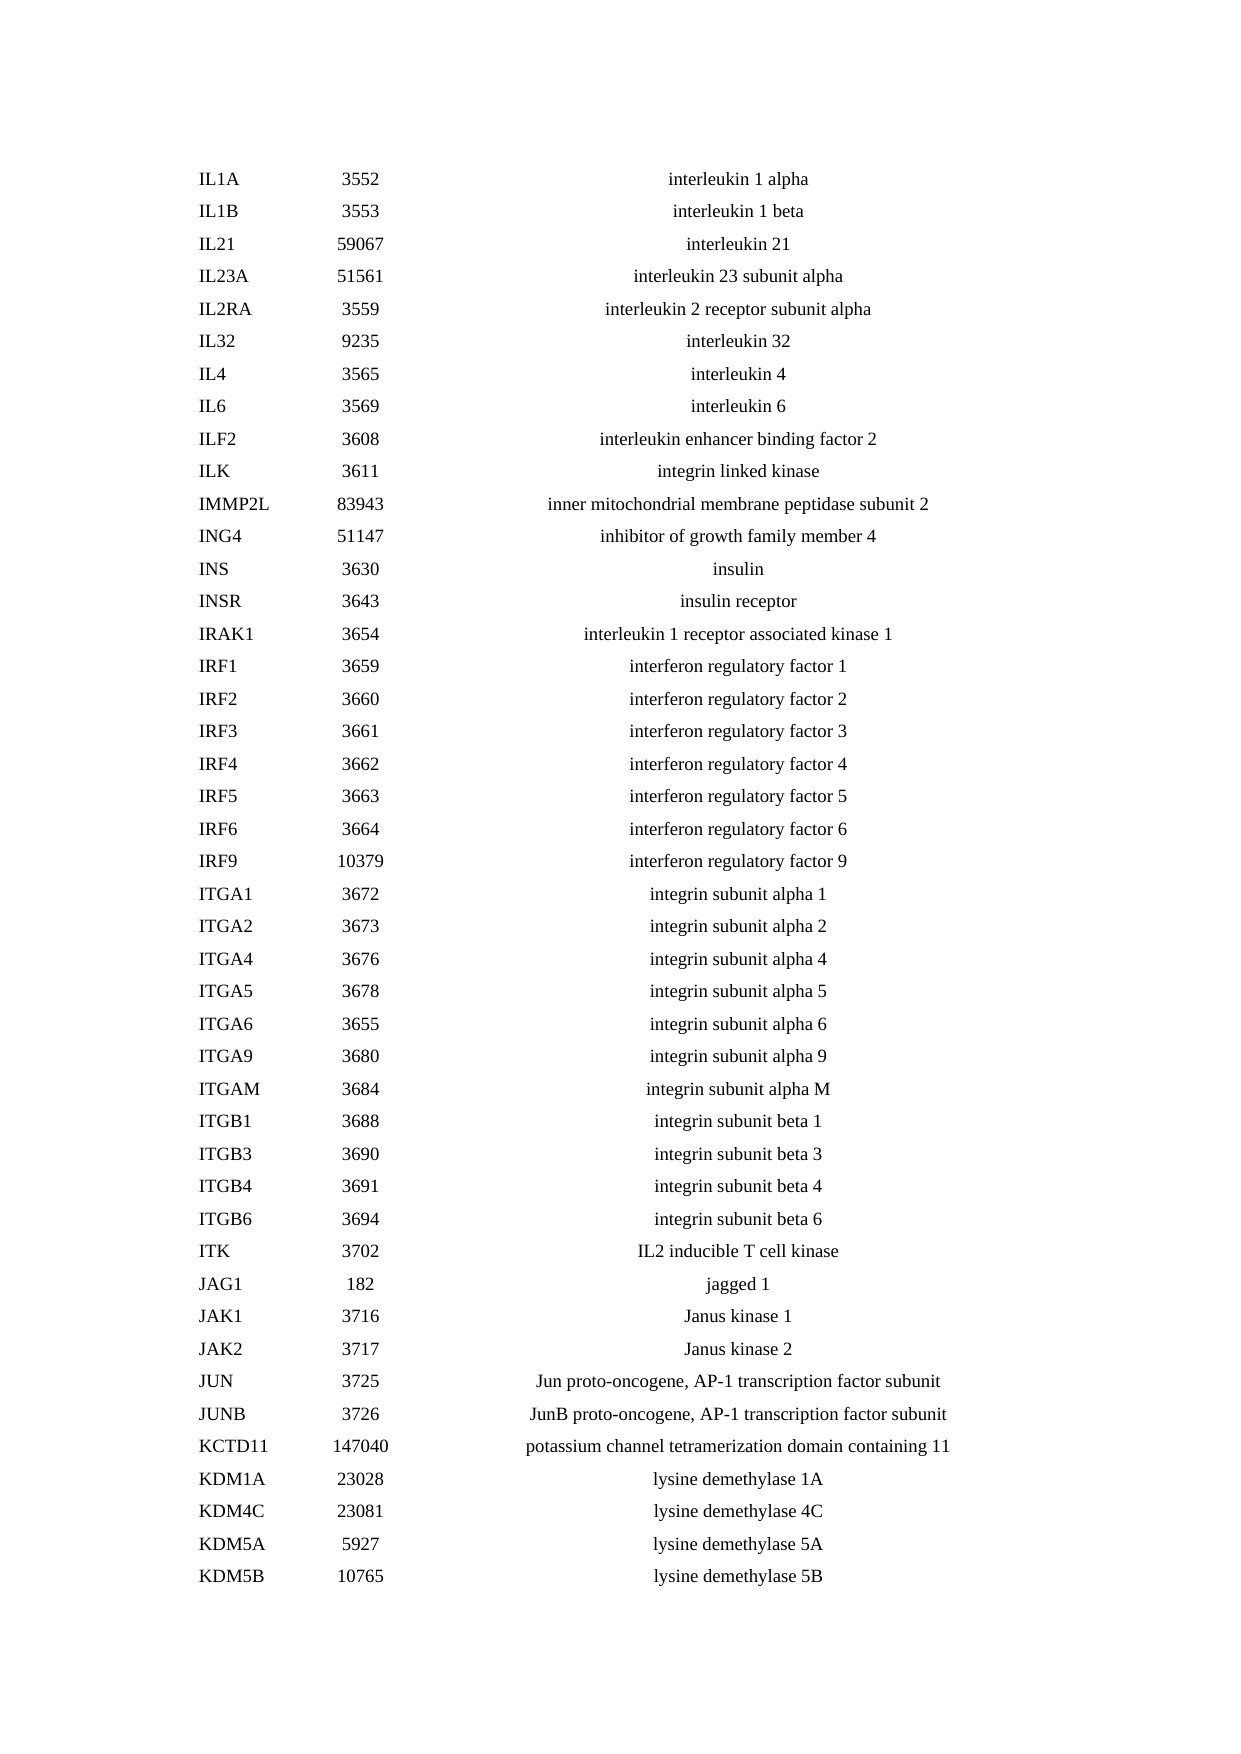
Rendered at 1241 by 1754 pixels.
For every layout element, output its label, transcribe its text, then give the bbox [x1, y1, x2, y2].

table_cell 3694 [297, 1202, 424, 1234]
table_cell ITGB3 [188, 1137, 297, 1169]
table_cell insulin [424, 552, 1053, 584]
table_cell IL32 [188, 325, 297, 357]
table_cell insulin receptor [424, 585, 1053, 617]
table_cell KDM5A [188, 1527, 297, 1559]
table_cell IL21 [188, 227, 297, 259]
table_cell interleukin 23 subunit alpha [424, 260, 1053, 292]
table_cell ITGA1 [188, 877, 297, 909]
table_cell potassium channel tetramerization domain containing 11 [424, 1430, 1053, 1462]
table_cell interleukin 32 [424, 325, 1053, 357]
table_cell 3680 [297, 1040, 424, 1072]
table_cell IL4 [188, 357, 297, 389]
table_cell 3559 [297, 292, 424, 324]
table_cell interleukin 1 beta [424, 195, 1053, 227]
table_cell 3684 [297, 1072, 424, 1104]
table_cell 59067 [297, 227, 424, 259]
table_cell 3726 [297, 1397, 424, 1429]
table_cell integrin subunit alpha 2 [424, 910, 1053, 942]
table_cell interferon regulatory factor 2 [424, 682, 1053, 714]
table_cell 3659 [297, 650, 424, 682]
table_cell integrin subunit alpha 4 [424, 942, 1053, 974]
table_cell 3717 [297, 1332, 424, 1364]
table_cell interleukin 1 receptor associated kinase 1 [424, 617, 1053, 649]
table_cell 3569 [297, 390, 424, 422]
table_cell ING4 [188, 520, 297, 552]
table_cell 3553 [297, 195, 424, 227]
table_cell 3676 [297, 942, 424, 974]
table_cell IRAK1 [188, 617, 297, 649]
table_cell lysine demethylase 5B [424, 1560, 1053, 1592]
table_cell lysine demethylase 4C [424, 1495, 1053, 1527]
table_cell IRF4 [188, 747, 297, 779]
table_cell IMMP2L [188, 487, 297, 519]
table_cell 147040 [297, 1430, 424, 1462]
table_cell ITGB4 [188, 1170, 297, 1202]
table_cell 9235 [297, 325, 424, 357]
table_cell interferon regulatory factor 5 [424, 780, 1053, 812]
table_cell 3655 [297, 1007, 424, 1039]
table_cell ITGA2 [188, 910, 297, 942]
table_cell 3643 [297, 585, 424, 617]
table_cell 5927 [297, 1527, 424, 1559]
table_cell KDM5B [188, 1560, 297, 1592]
table_cell 3691 [297, 1170, 424, 1202]
table_cell integrin subunit alpha 6 [424, 1007, 1053, 1039]
table_cell interleukin 1 alpha [424, 162, 1053, 194]
table_cell Janus kinase 2 [424, 1332, 1053, 1364]
table_cell interleukin 2 receptor subunit alpha [424, 292, 1053, 324]
table_cell 10765 [297, 1560, 424, 1592]
table_cell ITGB1 [188, 1105, 297, 1137]
table_cell 3630 [297, 552, 424, 584]
table_cell interleukin 6 [424, 390, 1053, 422]
table_cell 3660 [297, 682, 424, 714]
table_cell inhibitor of growth family member 4 [424, 520, 1053, 552]
table_cell 3661 [297, 715, 424, 747]
table_cell JUN [188, 1365, 297, 1397]
table_cell 182 [297, 1267, 424, 1299]
table_cell IL1B [188, 195, 297, 227]
table_cell JAG1 [188, 1267, 297, 1299]
table_cell integrin linked kinase [424, 455, 1053, 487]
table_cell JunB proto-oncogene, AP-1 transcription factor subunit [424, 1397, 1053, 1429]
table_cell ITGB6 [188, 1202, 297, 1234]
table_cell INS [188, 552, 297, 584]
table_cell interferon regulatory factor 6 [424, 812, 1053, 844]
table_cell 3725 [297, 1365, 424, 1397]
table_cell 3565 [297, 357, 424, 389]
table_cell integrin subunit beta 6 [424, 1202, 1053, 1234]
table_cell KCTD11 [188, 1430, 297, 1462]
table_cell integrin subunit beta 1 [424, 1105, 1053, 1137]
table_cell 3702 [297, 1235, 424, 1267]
table_cell IL6 [188, 390, 297, 422]
table_cell IRF1 [188, 650, 297, 682]
table_cell integrin subunit alpha 1 [424, 877, 1053, 909]
table_cell ILK [188, 455, 297, 487]
table_cell 3552 [297, 162, 424, 194]
table_cell ILF2 [188, 422, 297, 454]
table_cell 3678 [297, 975, 424, 1007]
table_cell interleukin enhancer binding factor 2 [424, 422, 1053, 454]
table_cell 3690 [297, 1137, 424, 1169]
table_cell 3608 [297, 422, 424, 454]
table_cell 23028 [297, 1462, 424, 1494]
table_cell 3654 [297, 617, 424, 649]
table_cell JUNB [188, 1397, 297, 1429]
table_cell ITGA5 [188, 975, 297, 1007]
table_cell 3662 [297, 747, 424, 779]
table_cell ITGA4 [188, 942, 297, 974]
table_cell lysine demethylase 5A [424, 1527, 1053, 1559]
table_cell INSR [188, 585, 297, 617]
table_cell ITK [188, 1235, 297, 1267]
table_cell IL2 inducible T cell kinase [424, 1235, 1053, 1267]
table_cell integrin subunit alpha 5 [424, 975, 1053, 1007]
table_cell IRF6 [188, 812, 297, 844]
table_cell KDM4C [188, 1495, 297, 1527]
table_cell IRF3 [188, 715, 297, 747]
table_cell lysine demethylase 1A [424, 1462, 1053, 1494]
table_cell 3672 [297, 877, 424, 909]
table_cell Janus kinase 1 [424, 1300, 1053, 1332]
table_cell interferon regulatory factor 1 [424, 650, 1053, 682]
table_cell KDM1A [188, 1462, 297, 1494]
table_cell JAK2 [188, 1332, 297, 1364]
table_cell JAK1 [188, 1300, 297, 1332]
table_cell IRF2 [188, 682, 297, 714]
table_cell interferon regulatory factor 9 [424, 845, 1053, 877]
table_cell ITGA6 [188, 1007, 297, 1039]
table_cell IL1A [188, 162, 297, 194]
table_cell integrin subunit alpha 9 [424, 1040, 1053, 1072]
table_cell 3716 [297, 1300, 424, 1332]
table_cell IL2RA [188, 292, 297, 324]
table_cell 3663 [297, 780, 424, 812]
table_cell integrin subunit beta 3 [424, 1137, 1053, 1169]
table_cell 3611 [297, 455, 424, 487]
table_cell IL23A [188, 260, 297, 292]
table_cell 3688 [297, 1105, 424, 1137]
table_cell interleukin 21 [424, 227, 1053, 259]
table_cell interferon regulatory factor 3 [424, 715, 1053, 747]
table_cell 51147 [297, 520, 424, 552]
table_cell IRF9 [188, 845, 297, 877]
table_cell inner mitochondrial membrane peptidase subunit 2 [424, 487, 1053, 519]
table_cell IRF5 [188, 780, 297, 812]
table_cell ITGAM [188, 1072, 297, 1104]
table_cell 10379 [297, 845, 424, 877]
table_cell integrin subunit alpha M [424, 1072, 1053, 1104]
table_cell jagged 1 [424, 1267, 1053, 1299]
table_cell 23081 [297, 1495, 424, 1527]
table_cell 3664 [297, 812, 424, 844]
table_cell interferon regulatory factor 4 [424, 747, 1053, 779]
table_cell Jun proto-oncogene, AP-1 transcription factor subunit [424, 1365, 1053, 1397]
table_cell ITGA9 [188, 1040, 297, 1072]
table_cell 3673 [297, 910, 424, 942]
table_cell interleukin 4 [424, 357, 1053, 389]
table_cell 51561 [297, 260, 424, 292]
table_cell 83943 [297, 487, 424, 519]
table_cell integrin subunit beta 4 [424, 1170, 1053, 1202]
